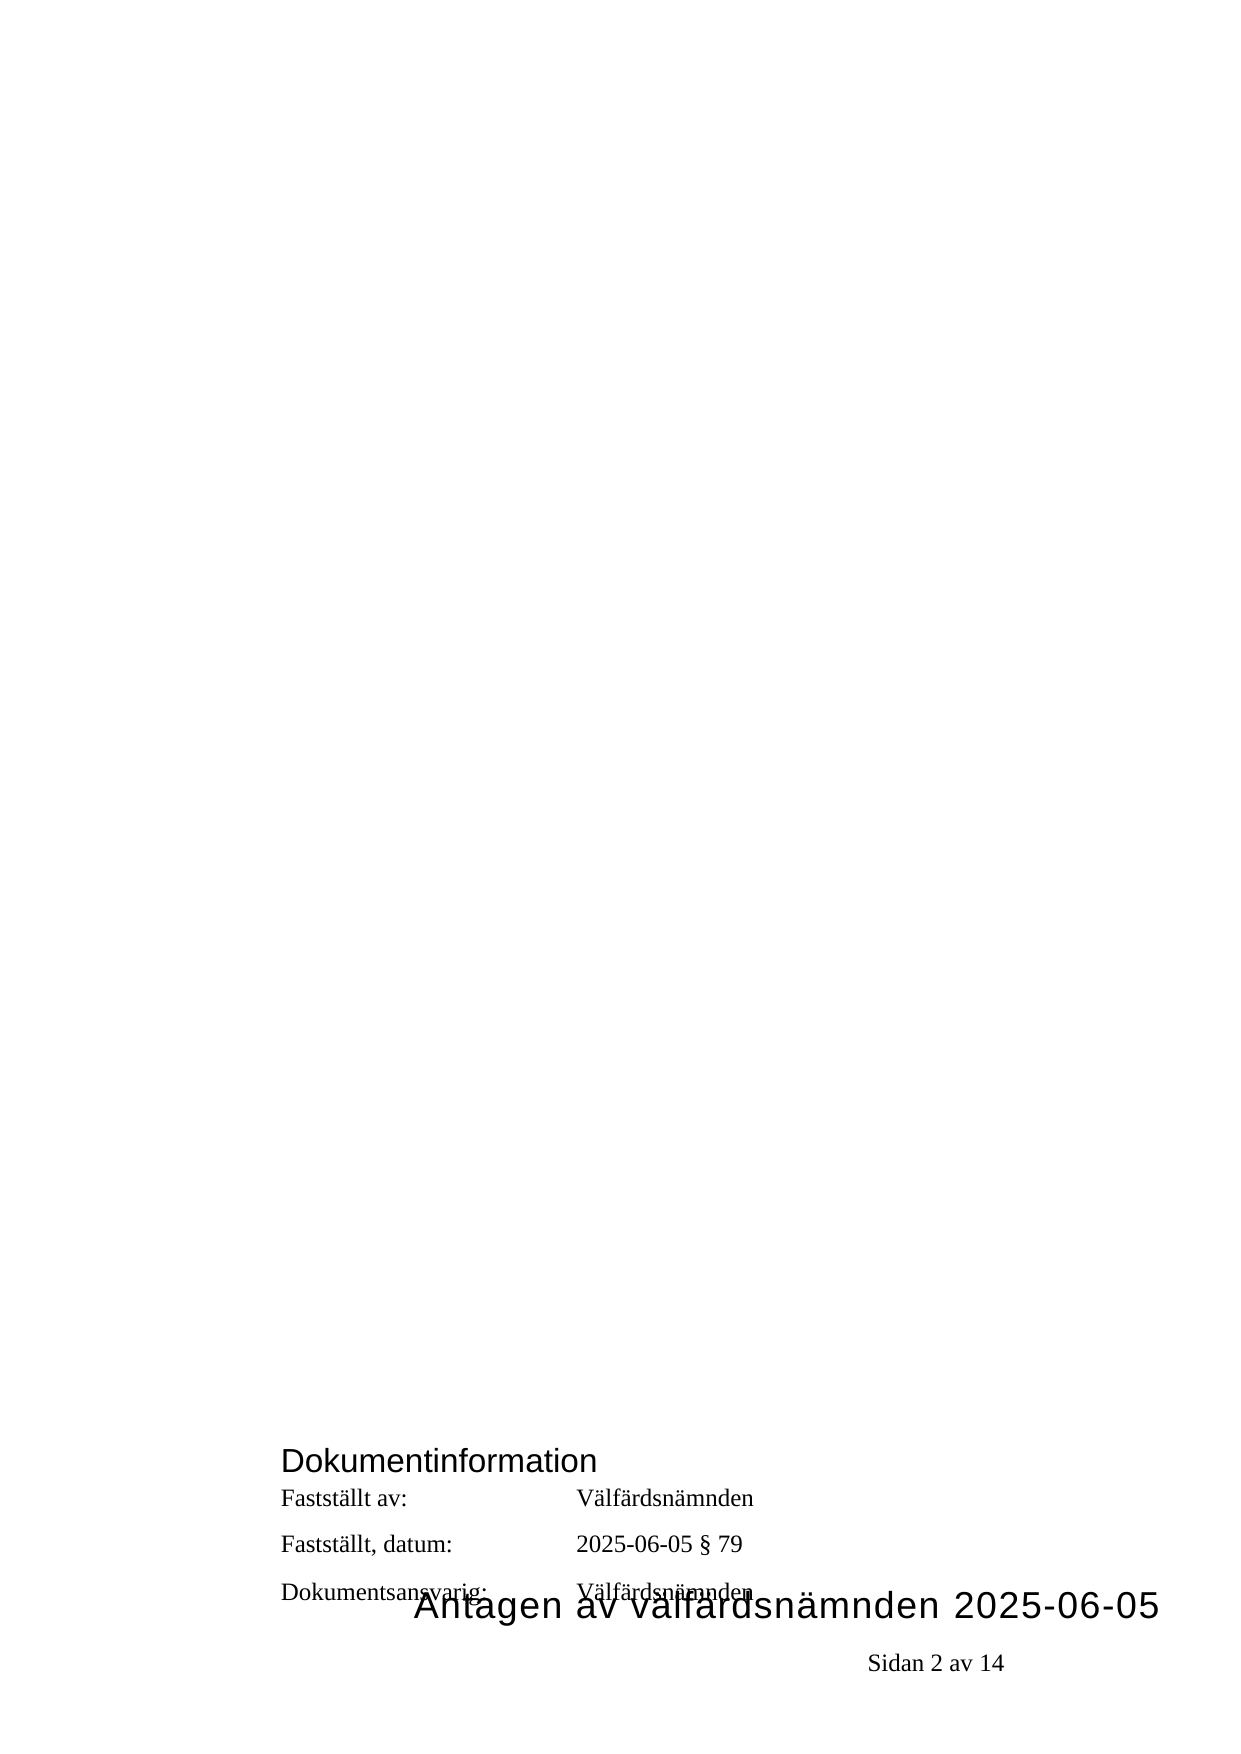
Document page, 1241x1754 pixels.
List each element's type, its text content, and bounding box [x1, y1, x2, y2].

text Dokumentsansvarig: Välfärdsnämnden [281, 1577, 1040, 1605]
text Fastställt, datum: § 79 [281, 1529, 1040, 1558]
text Fastställt av: Välfärdsnämnden [281, 1483, 1040, 1511]
subtitle Dokumentinformation [281, 1441, 1040, 1479]
